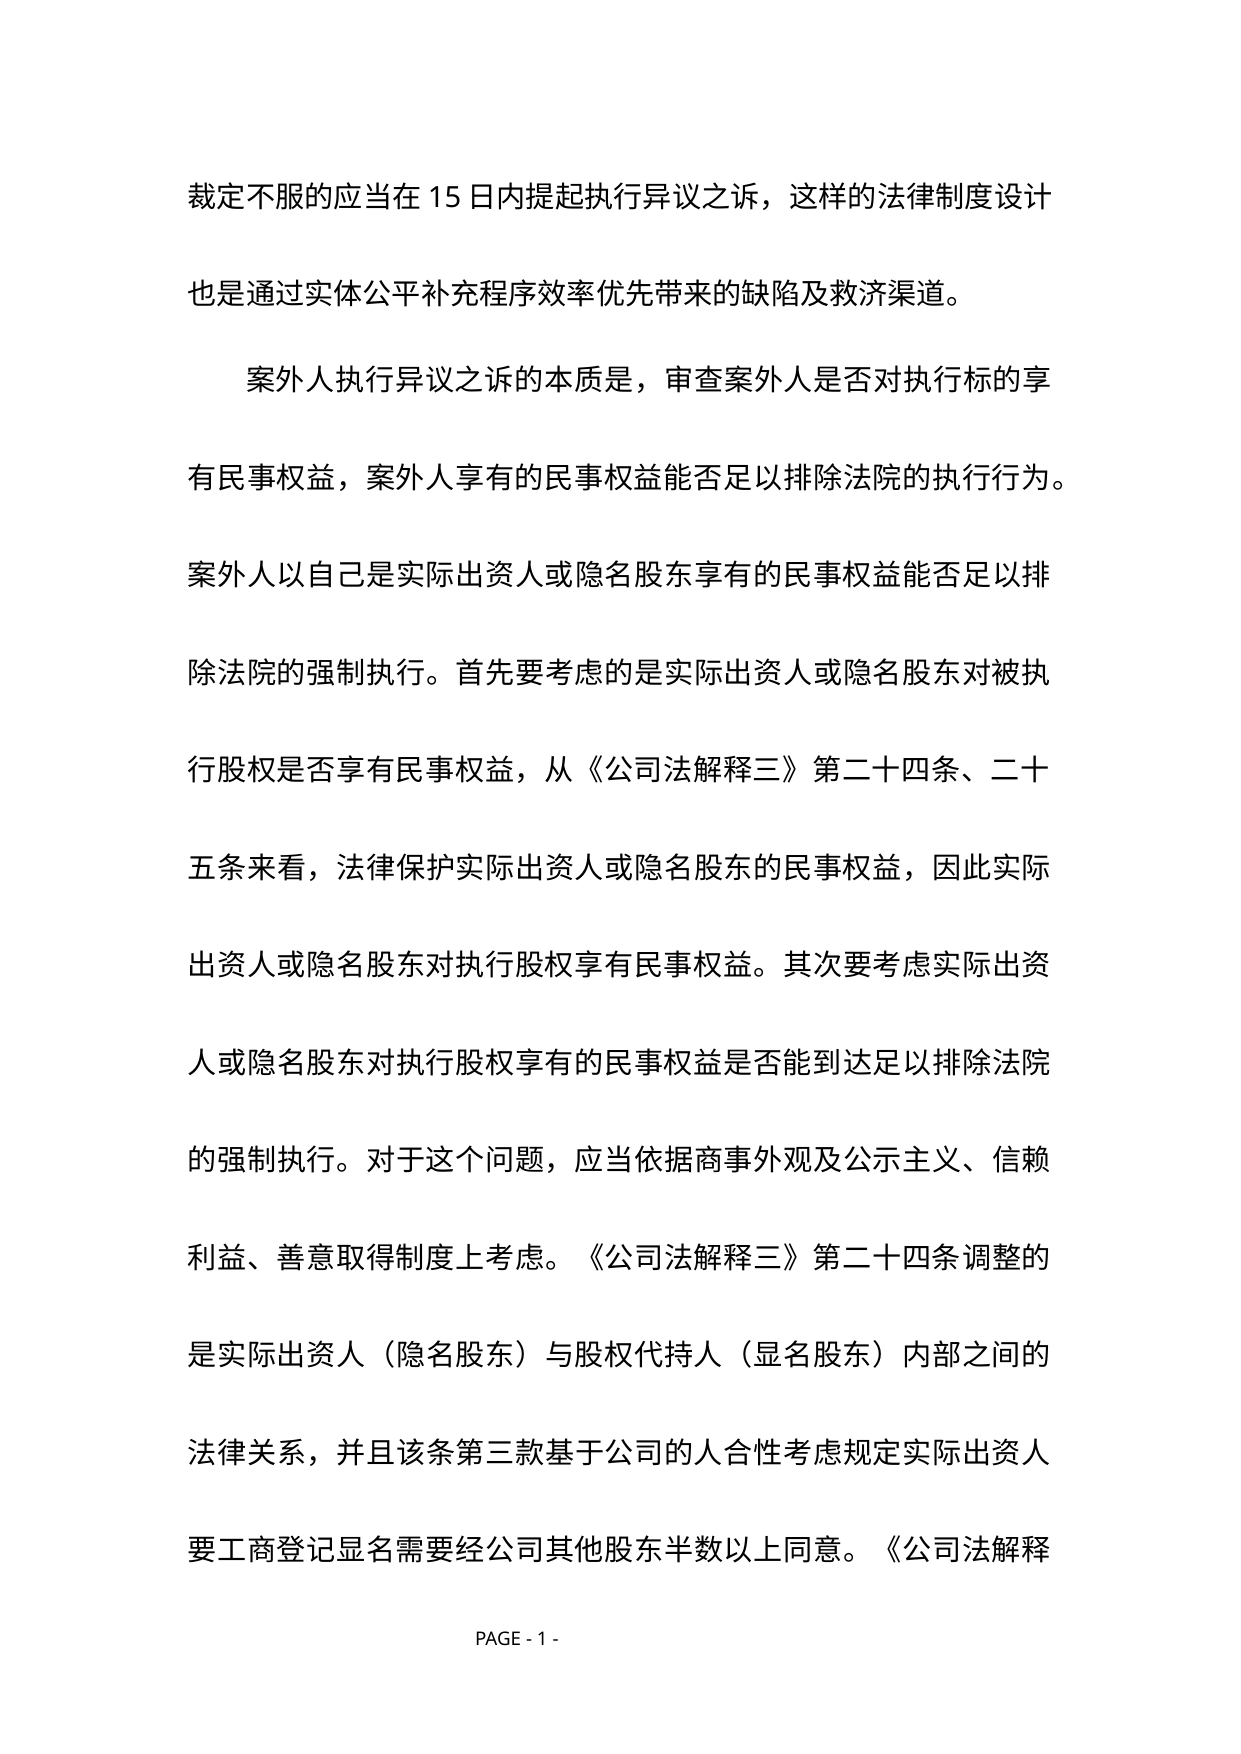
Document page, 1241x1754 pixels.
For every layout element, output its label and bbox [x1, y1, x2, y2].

text [187, 346, 1053, 1581]
text [187, 162, 1053, 324]
